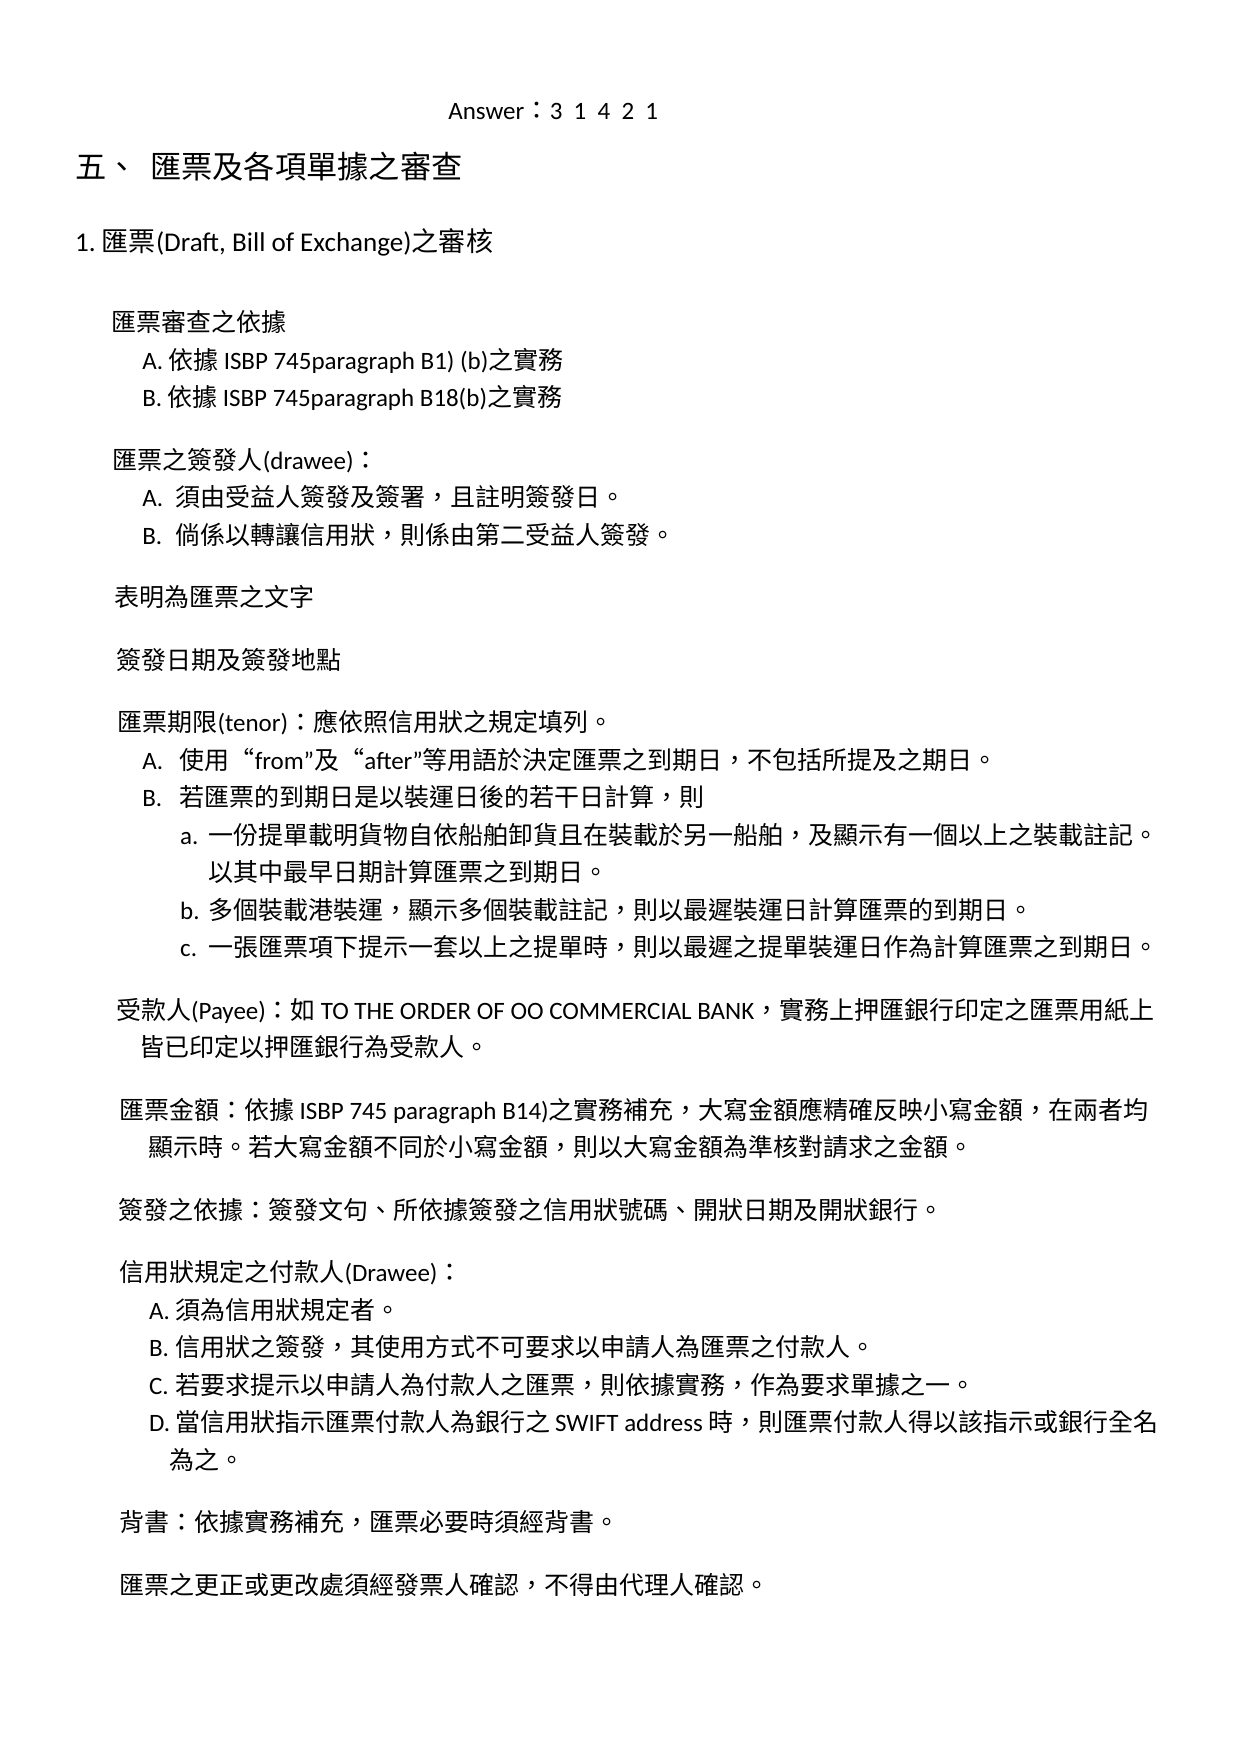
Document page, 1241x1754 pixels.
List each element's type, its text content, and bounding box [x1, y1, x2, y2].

list 一份提單載明貨物自依船舶卸貨且在裝載於另一船舶，及顯示有一個以上之裝載註記。以其中最早日期計算匯票之到期日。 [180, 814, 1165, 889]
text 簽發之依據：簽發文句、所依據簽發之信用狀號碼、開狀日期及開狀銀行。 [75, 1189, 1165, 1227]
list 倘係以轉讓信用狀，則係由第二受益人簽發。 [142, 514, 1165, 552]
list 信用狀之簽發，其使用方式不可要求以申請人為匯票之付款人。 [149, 1327, 1165, 1364]
text 信用狀規定之付款人(Drawee)： [75, 1252, 1165, 1289]
text 表明為匯票之文字 [75, 577, 1165, 614]
text B. 依據ISBP 745paragraph B18(b)之實務 [75, 377, 1165, 414]
list 匯票及各項單據之審查 [75, 127, 1165, 202]
text 匯票審查之依據 [75, 302, 1165, 339]
list 若匯票的到期日是以裝運日後的若干日計算，則 [142, 777, 1165, 814]
text 1. 匯票(Draft, Bill of Exchange)之審核 [75, 202, 1165, 277]
text A. 依據ISBP 745paragraph B1) (b)之實務 [75, 339, 1165, 377]
list 多個裝載港裝運，顯示多個裝載註記，則以最遲裝運日計算匯票的到期日。 [180, 889, 1165, 927]
list 須由受益人簽發及簽署，且註明簽發日。 [142, 477, 1165, 514]
list 須為信用狀規定者。 [149, 1289, 1165, 1327]
text 匯票期限(tenor)：應依照信用狀之規定填列。 [75, 702, 1165, 739]
text 匯票之簽發人(drawee)： [75, 439, 1165, 477]
text 匯票之更正或更改處須經發票人確認，不得由代理人確認。 [75, 1564, 1165, 1602]
list 使用“from”及“after”等用語於決定匯票之到期日，不包括所提及之期日。 [142, 739, 1165, 777]
list 為之。 [164, 1439, 1165, 1477]
text 簽發日期及簽發地點 [75, 639, 1165, 677]
text Answer：3 1 4 2 1 [75, 89, 1165, 127]
list 當信用狀指示匯票付款人為銀行之SWIFT address時，則匯票付款人得以該指示或銀行全名 [149, 1402, 1165, 1439]
text 受款人(Payee)：如TO THE ORDER OF OO COMMERCIAL BANK，實務上押匯銀行印定之匯票用紙上皆已印定以押匯銀行為受款人。 [116, 989, 1165, 1064]
text 匯票金額：依據ISBP 745 paragraph B14)之實務補充，大寫金額應精確反映小寫金額，在兩者均顯示時。若大寫金額不同於小寫金額，則以大寫金額為準核對請求之金額。 [119, 1089, 1165, 1164]
list 若要求提示以申請人為付款人之匯票，則依據實務，作為要求單據之一。 [149, 1364, 1165, 1402]
text 背書：依據實務補充，匯票必要時須經背書。 [75, 1502, 1165, 1539]
list 一張匯票項下提示一套以上之提單時，則以最遲之提單裝運日作為計算匯票之到期日。 [180, 927, 1165, 964]
